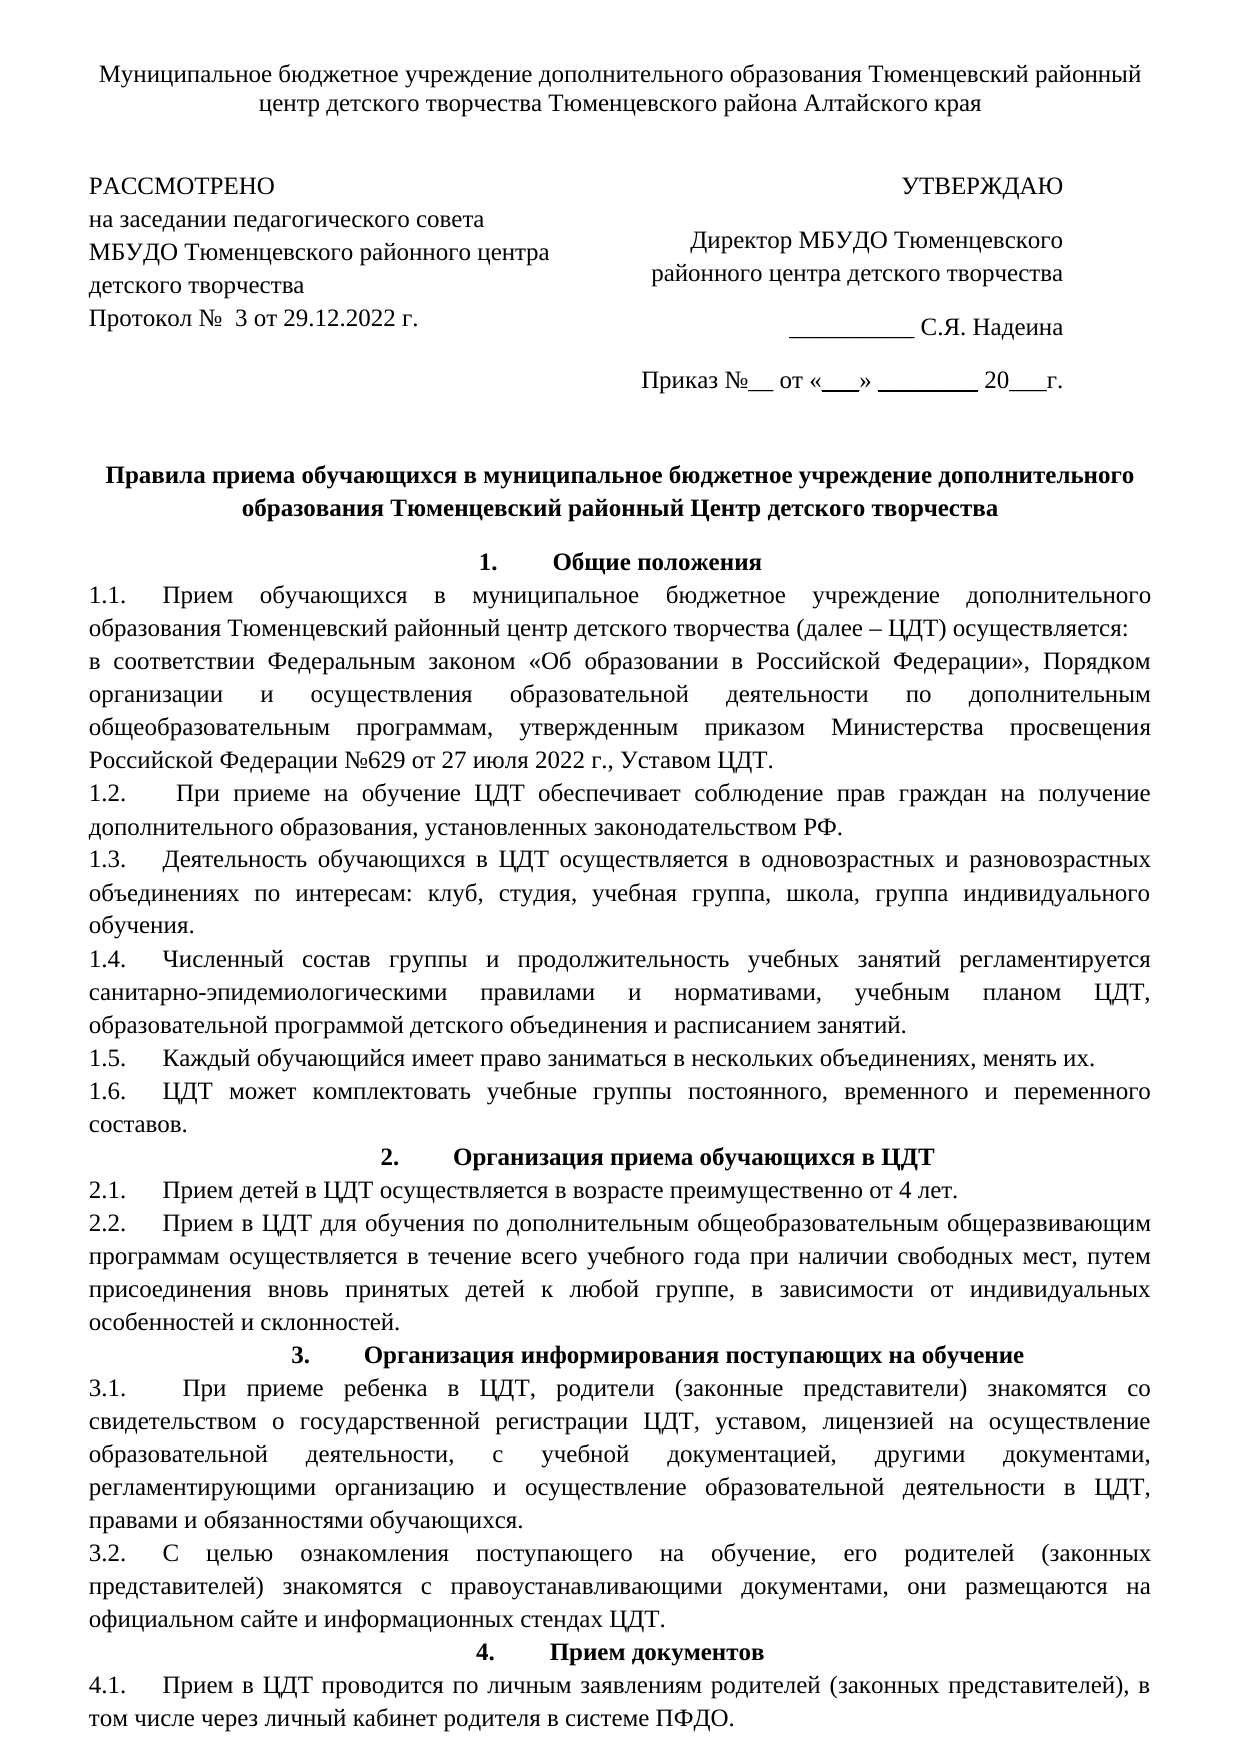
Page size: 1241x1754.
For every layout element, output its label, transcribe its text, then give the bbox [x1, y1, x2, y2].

list Прием в ЦДТ проводится по личным заявлениям родителей (законных представителей), в том числе через личный кабинет родителя в системе ПФДО. [89, 1670, 1152, 1732]
list При приеме на обучение ЦДТ обеспечивает соблюдение прав граждан на получение дополнительного образования, установленных законодательством РФ. [89, 778, 1152, 840]
table_header РАССМОТРЕНО на заседании педагогического совета МБУДО Тюменцевского районного центра детского творчества Протокол № 3 от 29.12.2022 г. [78, 171, 576, 419]
list Деятельность обучающихся в ЦДТ осуществляется в одновозрастных и разновозрастных объединениях по интересам: клуб, студия, учебная группа, школа, группа индивидуального обучения. [89, 844, 1152, 939]
list При приеме ребенка в ЦДТ, родители (законные представители) знакомятся со свидетельством о государственной регистрации ЦДТ, уставом, лицензией на осуществление образовательной деятельности, с учебной документацией, другими документами, регламентирующими организацию и осуществление образовательной деятельности в ЦДТ, правами и обязанностями обучающихся. [89, 1373, 1152, 1534]
list Общие положения [89, 547, 1152, 576]
list Прием детей в ЦДТ осуществляется в возрасте преимущественно от 4 лет. [89, 1175, 1152, 1203]
text Муниципальное бюджетное учреждение дополнительного образования Тюменцевский районный центр детского творчества Тюменцевского района Алтайского края [89, 59, 1152, 117]
text Правила приема обучающихся в муниципальное бюджетное учреждение дополнительного образования Тюменцевский районный Центр детского творчества [89, 461, 1152, 522]
list Прием в ЦДТ для обучения по дополнительным общеобразовательным общеразвивающим программам осуществляется в течение всего учебного года при наличии свободных мест, путем присоединения вновь принятых детей к любой группе, в зависимости от индивидуальных особенностей и склонностей. [89, 1208, 1152, 1336]
list Организация приема обучающихся в ЦДТ [164, 1142, 1152, 1171]
list Численный состав группы и продолжительность учебных занятий регламентируется санитарно-эпидемиологическими правилами и нормативами, учебным планом ЦДТ, образовательной программой детского объединения и расписанием занятий. [89, 944, 1152, 1038]
list Прием документов [89, 1637, 1152, 1666]
list С целью ознакомления поступающего на обучение, его родителей (законных представителей) знакомятся с правоустанавливающими документами, они размещаются на официальном сайте и информационных стендах ЦДТ. [89, 1538, 1152, 1633]
list Организация информирования поступающих на обучение [164, 1340, 1152, 1369]
list в соответствии Федеральным законом «Об образовании в Российской Федерации», Порядком организации и осуществления образовательной деятельности по дополнительным общеобразовательным программам, утвержденным приказом Министерства просвещения Российской Федерации №629 от 27 июля 2022 г., Уставом ЦДТ. [89, 646, 1152, 774]
list ЦДТ может комплектовать учебные группы постоянного, временного и переменного составов. [89, 1076, 1152, 1137]
table_header УТВЕРЖДАЮ Директор МБУДО Тюменцевского районного центра детского творчества __________ С.Я. Надеина Приказ №__ от «___» ________ 20___г. [576, 171, 1074, 419]
list Каждый обучающийся имеет право заниматься в нескольких объединениях, менять их. [89, 1043, 1152, 1071]
list Прием обучающихся в муниципальное бюджетное учреждение дополнительного образования Тюменцевский районный центр детского творчества (далее – ЦДТ) осуществляется: [89, 580, 1152, 642]
